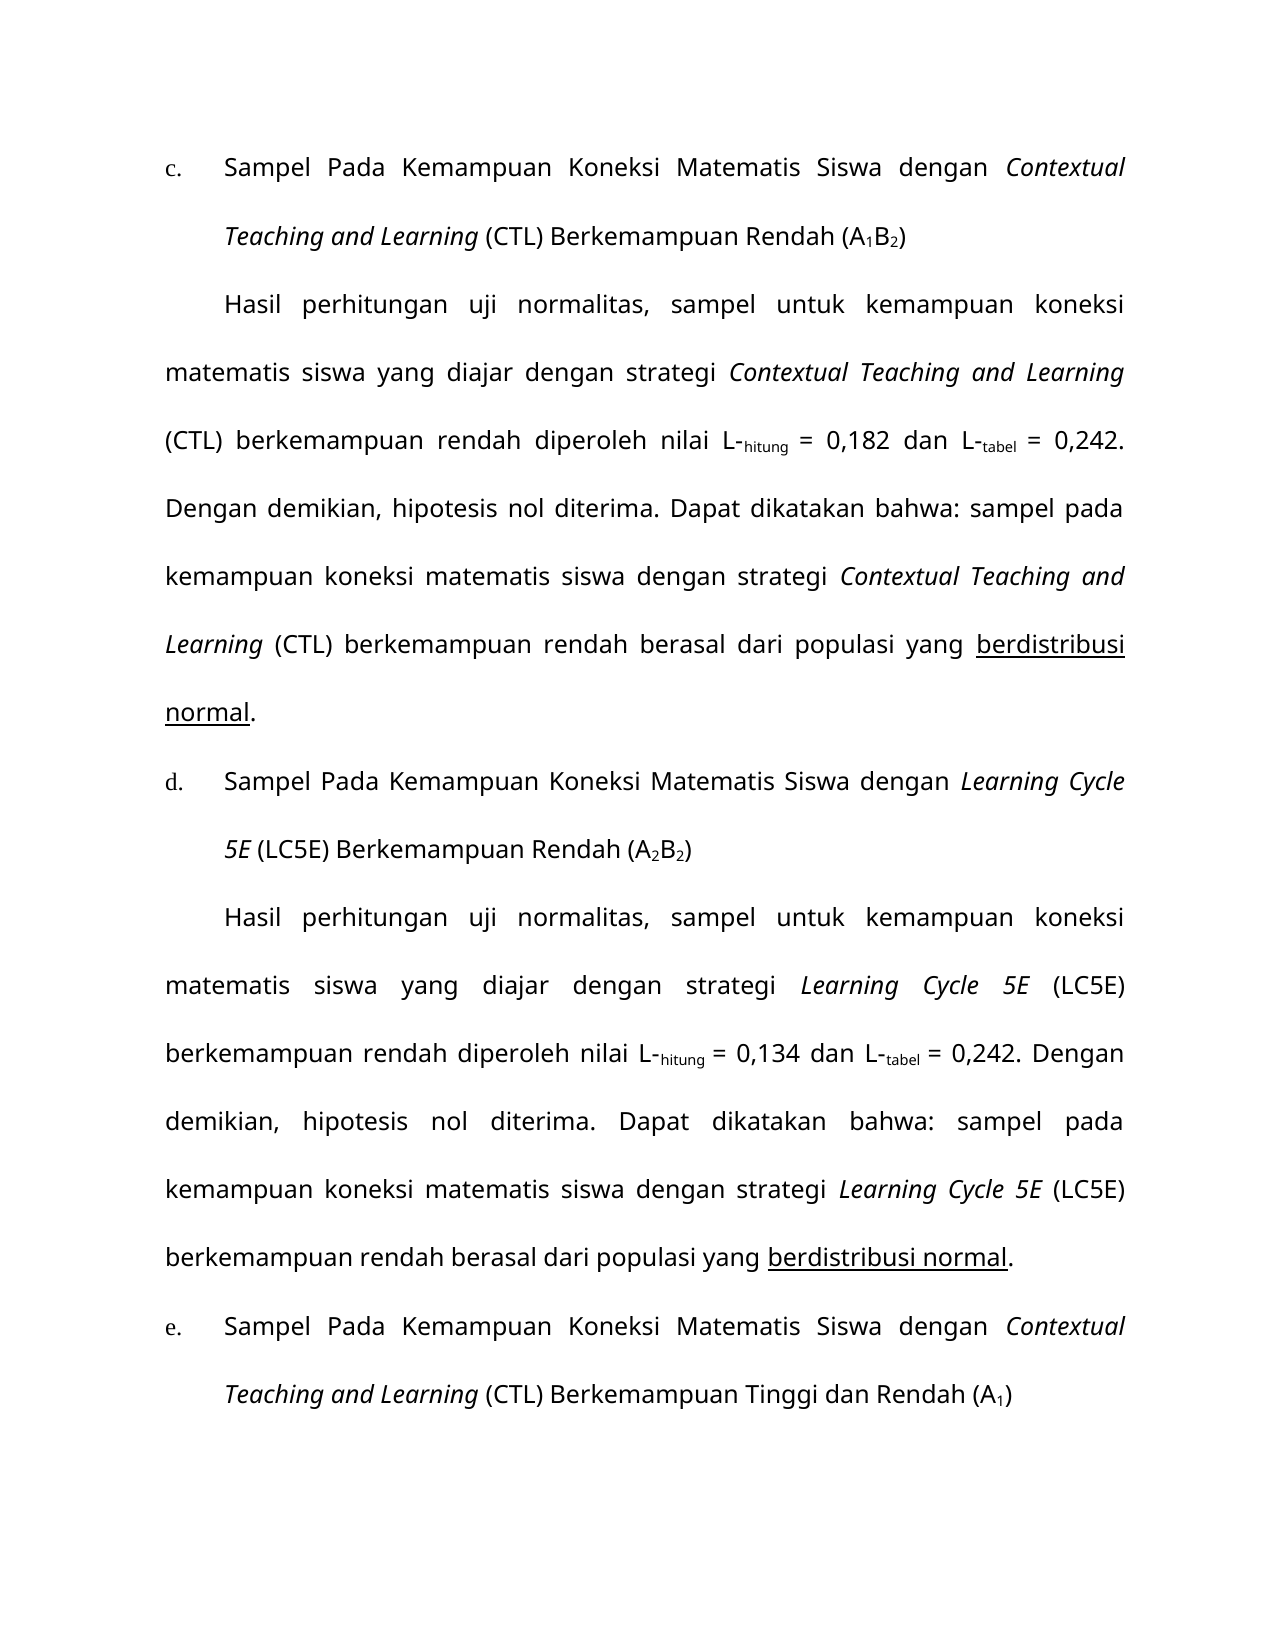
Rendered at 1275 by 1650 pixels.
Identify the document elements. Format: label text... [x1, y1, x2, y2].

list Sampel Pada Kemampuan Koneksi Matematis Siswa dengan Learning Cycle 5E (LC5E) Berkemampuan Rendah (A2B2) [165, 763, 1125, 865]
list Hasil perhitungan uji normalitas, sampel untuk kemampuan koneksi matematis siswa yang diajar dengan strategi Learning Cycle 5E (LC5E) berkemampuan rendah diperoleh nilai L-hitung = 0,134 dan L-tabel = 0,242. Dengan demikian, hipotesis nol diterima. Dapat dikatakan bahwa: sampel pada kemampuan koneksi matematis siswa dengan strategi Learning Cycle 5E (LC5E) berkemampuan rendah berasal dari populasi yang berdistribusi normal. [165, 899, 1125, 1274]
list Hasil perhitungan uji normalitas, sampel untuk kemampuan koneksi matematis siswa yang diajar dengan strategi Contextual Teaching and Learning (CTL) berkemampuan rendah diperoleh nilai L-hitung = 0,182 dan L-tabel = 0,242. Dengan demikian, hipotesis nol diterima. Dapat dikatakan bahwa: sampel pada kemampuan koneksi matematis siswa dengan strategi Contextual Teaching and Learning (CTL) berkemampuan rendah berasal dari populasi yang berdistribusi normal. [165, 286, 1125, 729]
list Sampel Pada Kemampuan Koneksi Matematis Siswa dengan Contextual Teaching and Learning (CTL) Berkemampuan Rendah (A1B2) [165, 150, 1125, 252]
list Sampel Pada Kemampuan Koneksi Matematis Siswa dengan Contextual Teaching and Learning (CTL) Berkemampuan Tinggi dan Rendah (A1) [165, 1308, 1125, 1410]
